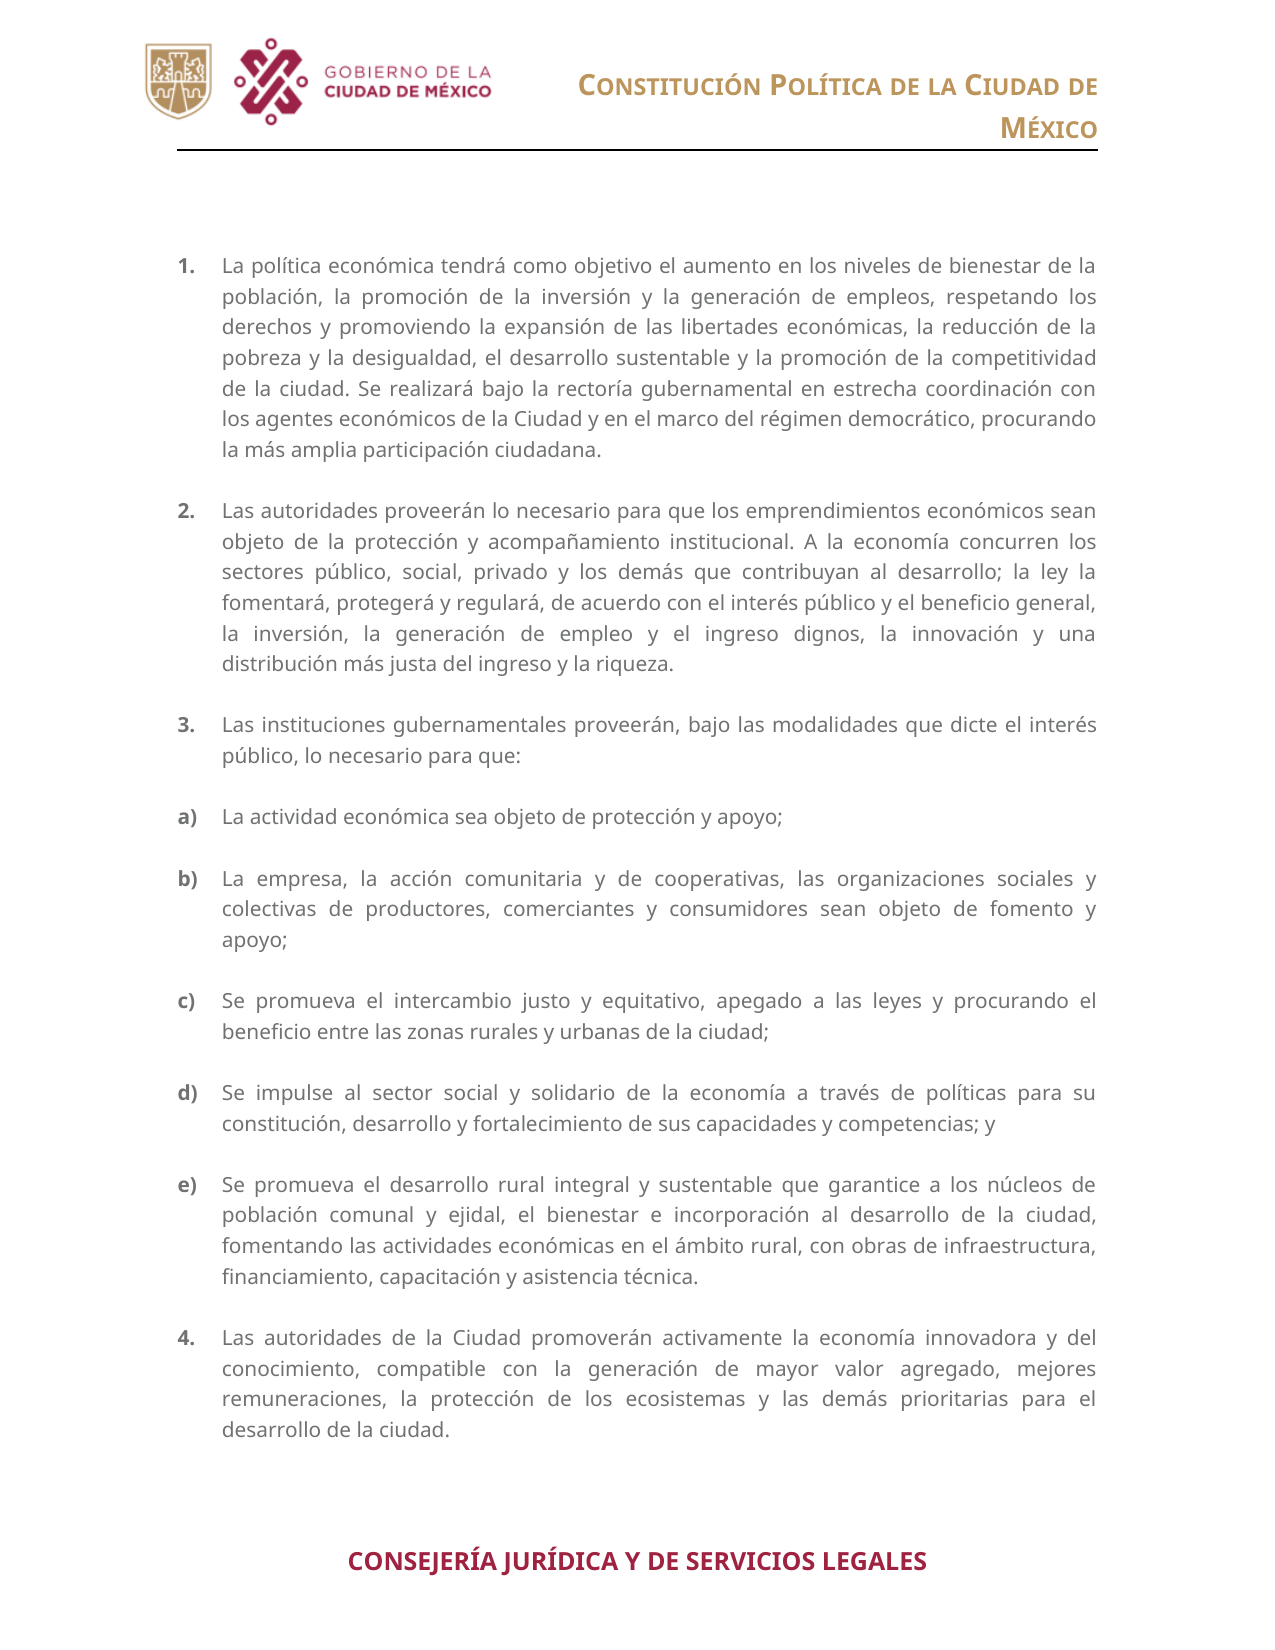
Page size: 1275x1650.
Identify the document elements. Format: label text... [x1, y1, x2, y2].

text e) Se promueva el desarrollo rural integral y sustentable que garantice a los núcleos de población comunal y ejidal, el bienestar e incorporación al desarrollo de la ciudad, fomentando las actividades económicas en el ámbito rural, con obras de infraestructura, financiamiento, capacitación y asistencia técnica. [177, 1170, 1098, 1290]
text b) La empresa, la acción comunitaria y de cooperativas, las organizaciones sociales y colectivas de productores, comerciantes y consumidores sean objeto de fomento y apoyo; [177, 864, 1098, 953]
text 3. Las instituciones gubernamentales proveerán, bajo las modalidades que dicte el interés público, lo necesario para que: [177, 711, 1098, 769]
text c) Se promueva el intercambio justo y equitativo, apegado a las leyes y procurando el beneficio entre las zonas rurales y urbanas de la ciudad; [177, 986, 1098, 1045]
text 2. Las autoridades proveerán lo necesario para que los emprendimientos económicos sean objeto de la protección y acompañamiento institucional. A la economía concurren los sectores público, social, privado y los demás que contribuyan al desarrollo; la ley la fomentará, protegerá y regulará, de acuerdo con el interés público y el beneficio general, la inversión, la generación de empleo y el ingreso dignos, la innovación y una distribución más justa del ingreso y la riqueza. [177, 496, 1098, 678]
picture [132, 29, 503, 136]
text d) Se impulse al sector social y solidario de la economía a través de políticas para su constitución, desarrollo y fortalecimiento de sus capacidades y competencias; y [177, 1078, 1098, 1137]
text 1. La política económica tendrá como objetivo el aumento en los niveles de bienestar de la población, la promoción de la inversión y la generación de empleos, respetando los derechos y promoviendo la expansión de las libertades económicas, la reducción de la pobreza y la desigualdad, el desarrollo sustentable y la promoción de la competitividad de la ciudad. Se realizará bajo la rectoría gubernamental en estrecha coordinación con los agentes económicos de la Ciudad y en el marco del régimen democrático, procurando la más amplia participación ciudadana. [177, 251, 1098, 463]
text 4. Las autoridades de la Ciudad promoverán activamente la economía innovadora y del conocimiento, compatible con la generación de mayor valor agregado, mejores remuneraciones, la protección de los ecosistemas y las demás prioritarias para el desarrollo de la ciudad. [177, 1323, 1098, 1443]
text a) La actividad económica sea objeto de protección y apoyo; [177, 802, 1098, 831]
